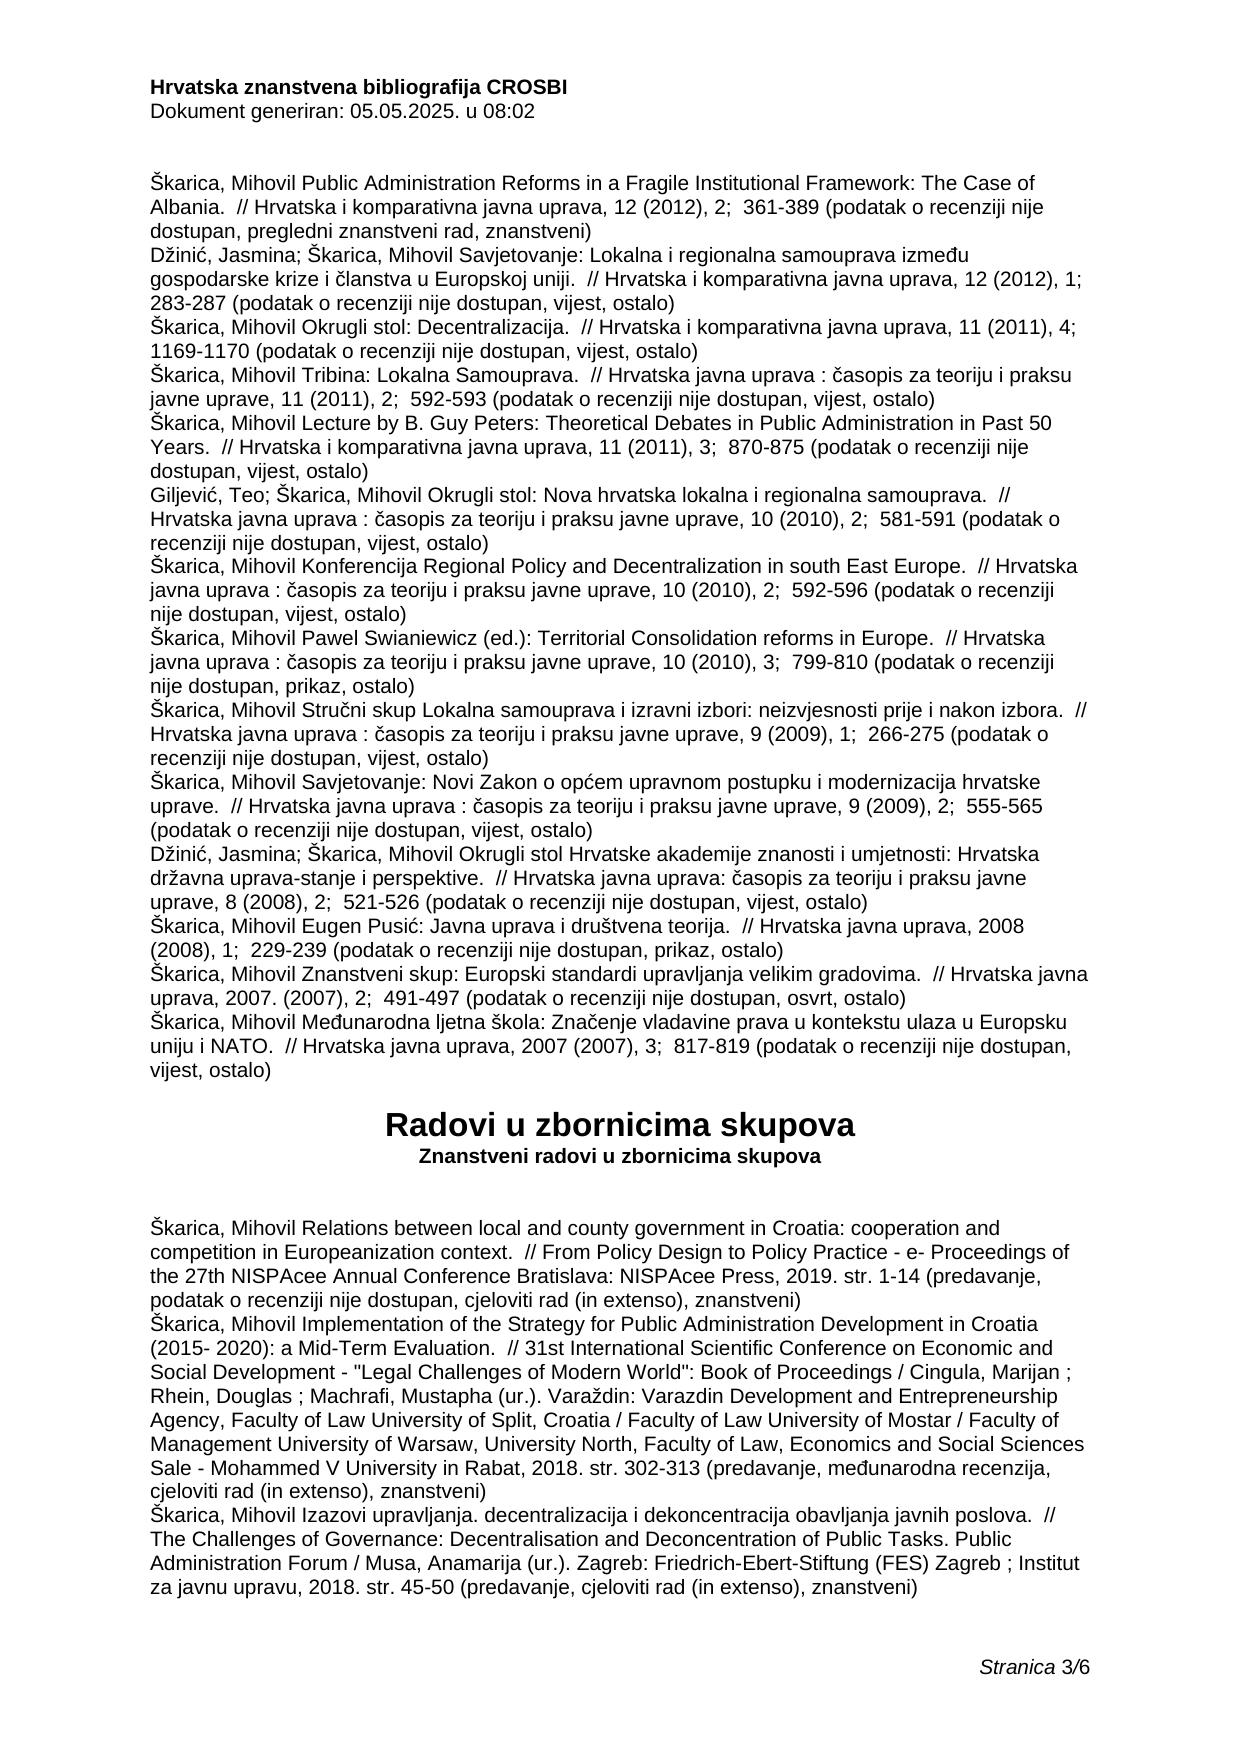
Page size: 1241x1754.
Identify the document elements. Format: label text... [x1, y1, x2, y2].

text Škarica, Mihovil [150, 770, 1090, 842]
text Škarica, Mihovil [150, 962, 1090, 1009]
text Škarica, Mihovil [150, 626, 1090, 698]
text Škarica, Mihovil [150, 411, 1090, 482]
text Škarica, Mihovil [150, 363, 1090, 411]
text Škarica, Mihovil [150, 315, 1090, 363]
text Džinić, Jasmina; Škarica, Mihovil [150, 842, 1090, 914]
text Škarica, Mihovil [150, 1503, 1090, 1599]
subtitle Radovi u zbornicima skupova [150, 1105, 1090, 1144]
text Škarica, Mihovil [150, 1216, 1090, 1312]
text Škarica, Mihovil [150, 554, 1090, 626]
text Škarica, Mihovil [150, 1009, 1090, 1081]
subtitle Znanstveni radovi u zbornicima skupova [150, 1144, 1090, 1168]
text Škarica, Mihovil [150, 171, 1090, 243]
text Škarica, Mihovil [150, 1312, 1090, 1503]
text Giljević, Teo; Škarica, Mihovil [150, 482, 1090, 554]
text Škarica, Mihovil [150, 698, 1090, 770]
text Škarica, Mihovil [150, 914, 1090, 962]
text Džinić, Jasmina; Škarica, Mihovil [150, 243, 1090, 315]
